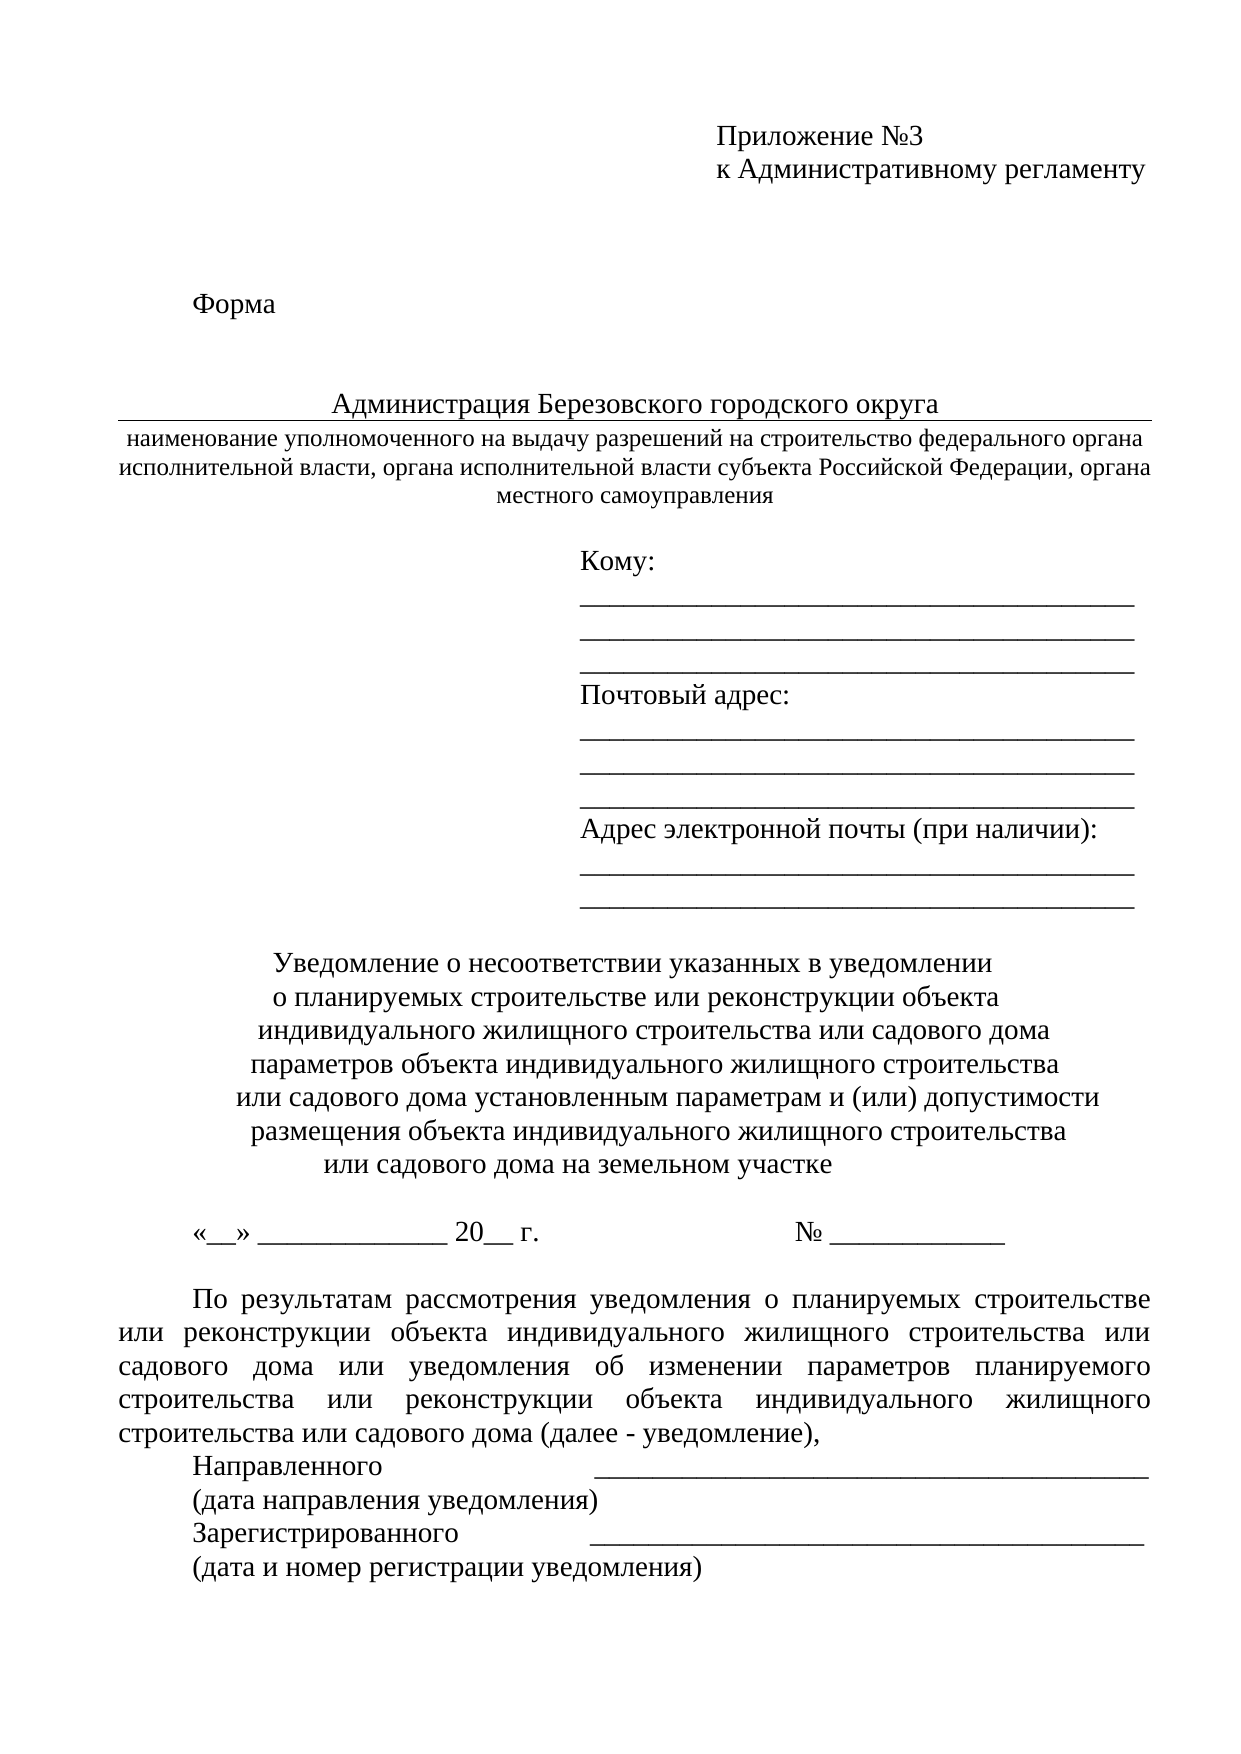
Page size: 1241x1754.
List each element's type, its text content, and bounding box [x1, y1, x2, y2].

text наименование уполномоченного на выдачу разрешений на строительство федерального органа исполнительной власти, органа исполнительной власти субъекта Российской Федерации, органа местного самоуправления [118, 421, 1152, 509]
text или садового дома установленным параметрам и (или) допустимости [118, 1079, 1152, 1113]
text (дата направления уведомления) [118, 1482, 1152, 1516]
text ______________________________________ [118, 576, 1152, 610]
text Приложение №3 [118, 118, 1152, 152]
text Уведомление о несоответствии указанных в уведомлении [118, 945, 1152, 979]
text Почтовый адрес: [118, 677, 1152, 711]
text или садового дома на земельном участке [118, 1147, 1152, 1180]
text Кому: [118, 543, 1152, 576]
text «__» _____________ 20__ г. № ____________ [118, 1214, 1152, 1247]
text к Административному регламенту [118, 152, 1152, 185]
text индивидуального жилищного строительства или садового дома [118, 1012, 1152, 1046]
text Адрес электронной почты (при наличии): [118, 811, 1152, 845]
text (дата и номер регистрации уведомления) [118, 1549, 1152, 1583]
text Администрация Березовского городского округа [118, 386, 1152, 420]
text По результатам рассмотрения уведомления о планируемых строительстве или реконструкции объекта индивидуального жилищного строительства или садового дома или уведомления об изменении параметров планируемого строительства или реконструкции объекта индивидуального жилищного строительства или садового дома (далее - уведомление), [118, 1281, 1152, 1448]
text Направленного ______________________________________ [118, 1448, 1152, 1482]
text ______________________________________ [118, 878, 1152, 912]
text параметров объекта индивидуального жилищного строительства [118, 1046, 1152, 1079]
text размещения объекта индивидуального жилищного строительства [118, 1113, 1152, 1147]
text Форма [118, 286, 1152, 319]
text ______________________________________ [118, 711, 1152, 744]
text Зарегистрированного ______________________________________ [118, 1516, 1152, 1549]
text ______________________________________ [118, 610, 1152, 643]
text ______________________________________ [118, 744, 1152, 778]
text ______________________________________ [118, 845, 1152, 878]
text о планируемых строительстве или реконструкции объекта [118, 979, 1152, 1012]
text ______________________________________ [118, 643, 1152, 677]
text ______________________________________ [118, 778, 1152, 811]
